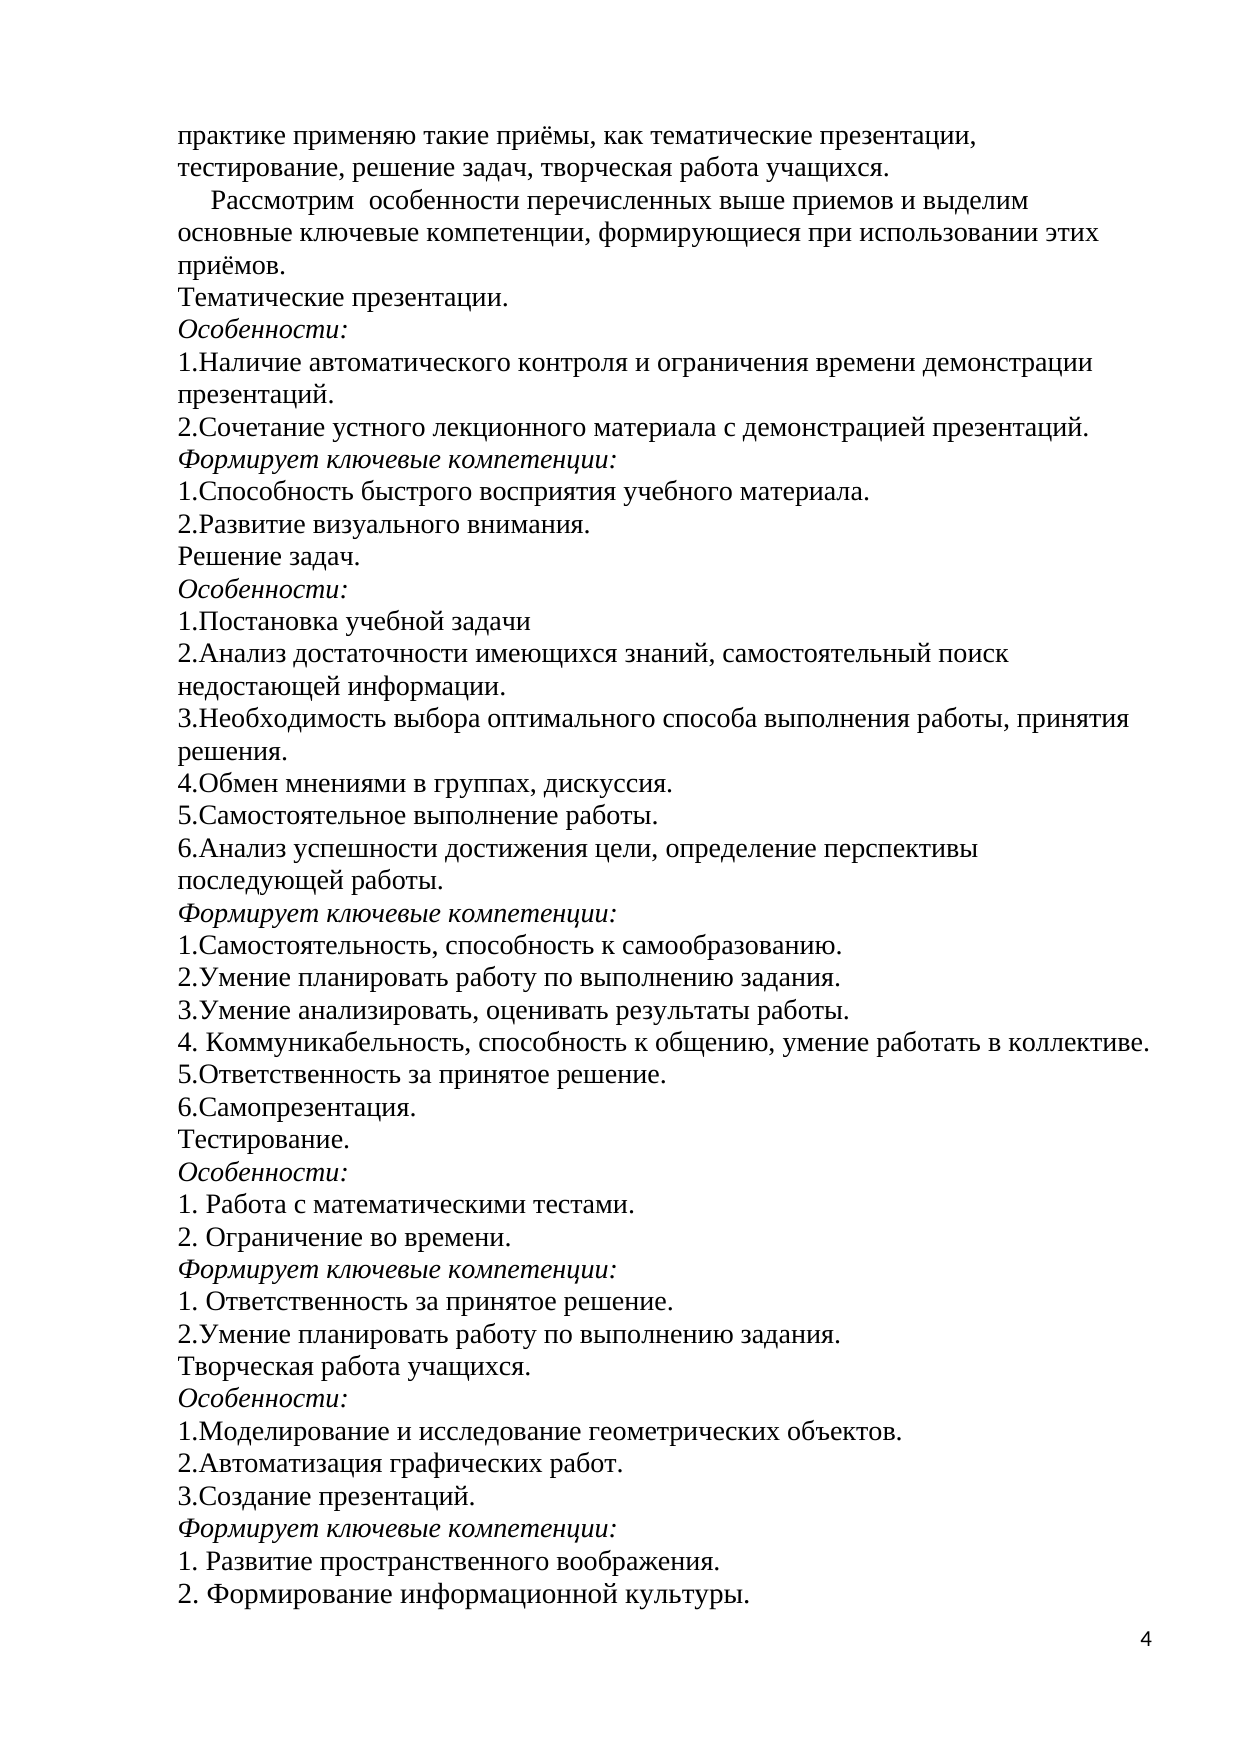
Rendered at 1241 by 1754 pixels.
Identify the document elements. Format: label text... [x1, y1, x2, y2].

text 2.Умение планировать работу по выполнению задания. [177, 1317, 1152, 1349]
text Формирует ключевые компетенции: [177, 896, 1152, 928]
text Особенности: [177, 1155, 1152, 1187]
text 1. Развитие пространственного воображения. [177, 1543, 1152, 1576]
text Особенности: [177, 1382, 1152, 1414]
text 1.Наличие автоматического контроля и ограничения времени демонстрации презентаций. [177, 345, 1152, 410]
text 3.Умение анализировать, оценивать результаты работы. [177, 993, 1152, 1025]
text 1.Способность быстрого восприятия учебного материала. [177, 474, 1152, 507]
text 1. Работа с математическими тестами. [177, 1187, 1152, 1219]
text Решение задач. [177, 539, 1152, 572]
text 3.Необходимость выбора оптимального способа выполнения работы, принятия решения. [177, 701, 1152, 766]
text Тестирование. [177, 1122, 1152, 1155]
text 6.Самопрезентация. [177, 1090, 1152, 1122]
text Тематические презентации. [177, 280, 1152, 312]
text 1. Ответственность за принятое решение. [177, 1284, 1152, 1317]
text 4. Коммуникабельность, способность к общению, умение работать в коллективе. [177, 1025, 1152, 1058]
text 1.Постановка учебной задачи [177, 604, 1152, 636]
text 2. Формирование информационной культуры. [177, 1576, 1152, 1609]
text 5.Самостоятельное выполнение работы. [177, 798, 1152, 831]
text Особенности: [177, 312, 1152, 345]
text 5.Ответственность за принятое решение. [177, 1058, 1152, 1090]
text Формирует ключевые компетенции: [177, 442, 1152, 474]
text Формирует ключевые компетенции: [177, 1511, 1152, 1543]
text Творческая работа учащихся. [177, 1349, 1152, 1382]
text 4.Обмен мнениями в группах, дискуссия. [177, 766, 1152, 798]
text 6.Анализ успешности достижения цели, определение перспективы последующей работы. [177, 831, 1152, 896]
text Рассмотрим особенности перечисленных выше приемов и выделим основные ключевые компетенции, формирующиеся при использовании этих приёмов. [177, 183, 1152, 280]
text 2. Ограничение во времени. [177, 1219, 1152, 1252]
text 1.Моделирование и исследование геометрических объектов. [177, 1414, 1152, 1446]
text 2.Умение планировать работу по выполнению задания. [177, 960, 1152, 993]
text 2.Сочетание устного лекционного материала с демонстрацией презентаций. [177, 410, 1152, 442]
text 2.Анализ достаточности имеющихся знаний, самостоятельный поиск недостающей информации. [177, 636, 1152, 701]
text 2.Развитие визуального внимания. [177, 507, 1152, 539]
text Особенности: [177, 572, 1152, 604]
text 3.Создание презентаций. [177, 1479, 1152, 1511]
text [177, 118, 1152, 183]
text 2.Автоматизация графических работ. [177, 1446, 1152, 1479]
text Формирует ключевые компетенции: [177, 1252, 1152, 1284]
text 1.Самостоятельность, способность к самообразованию. [177, 928, 1152, 960]
